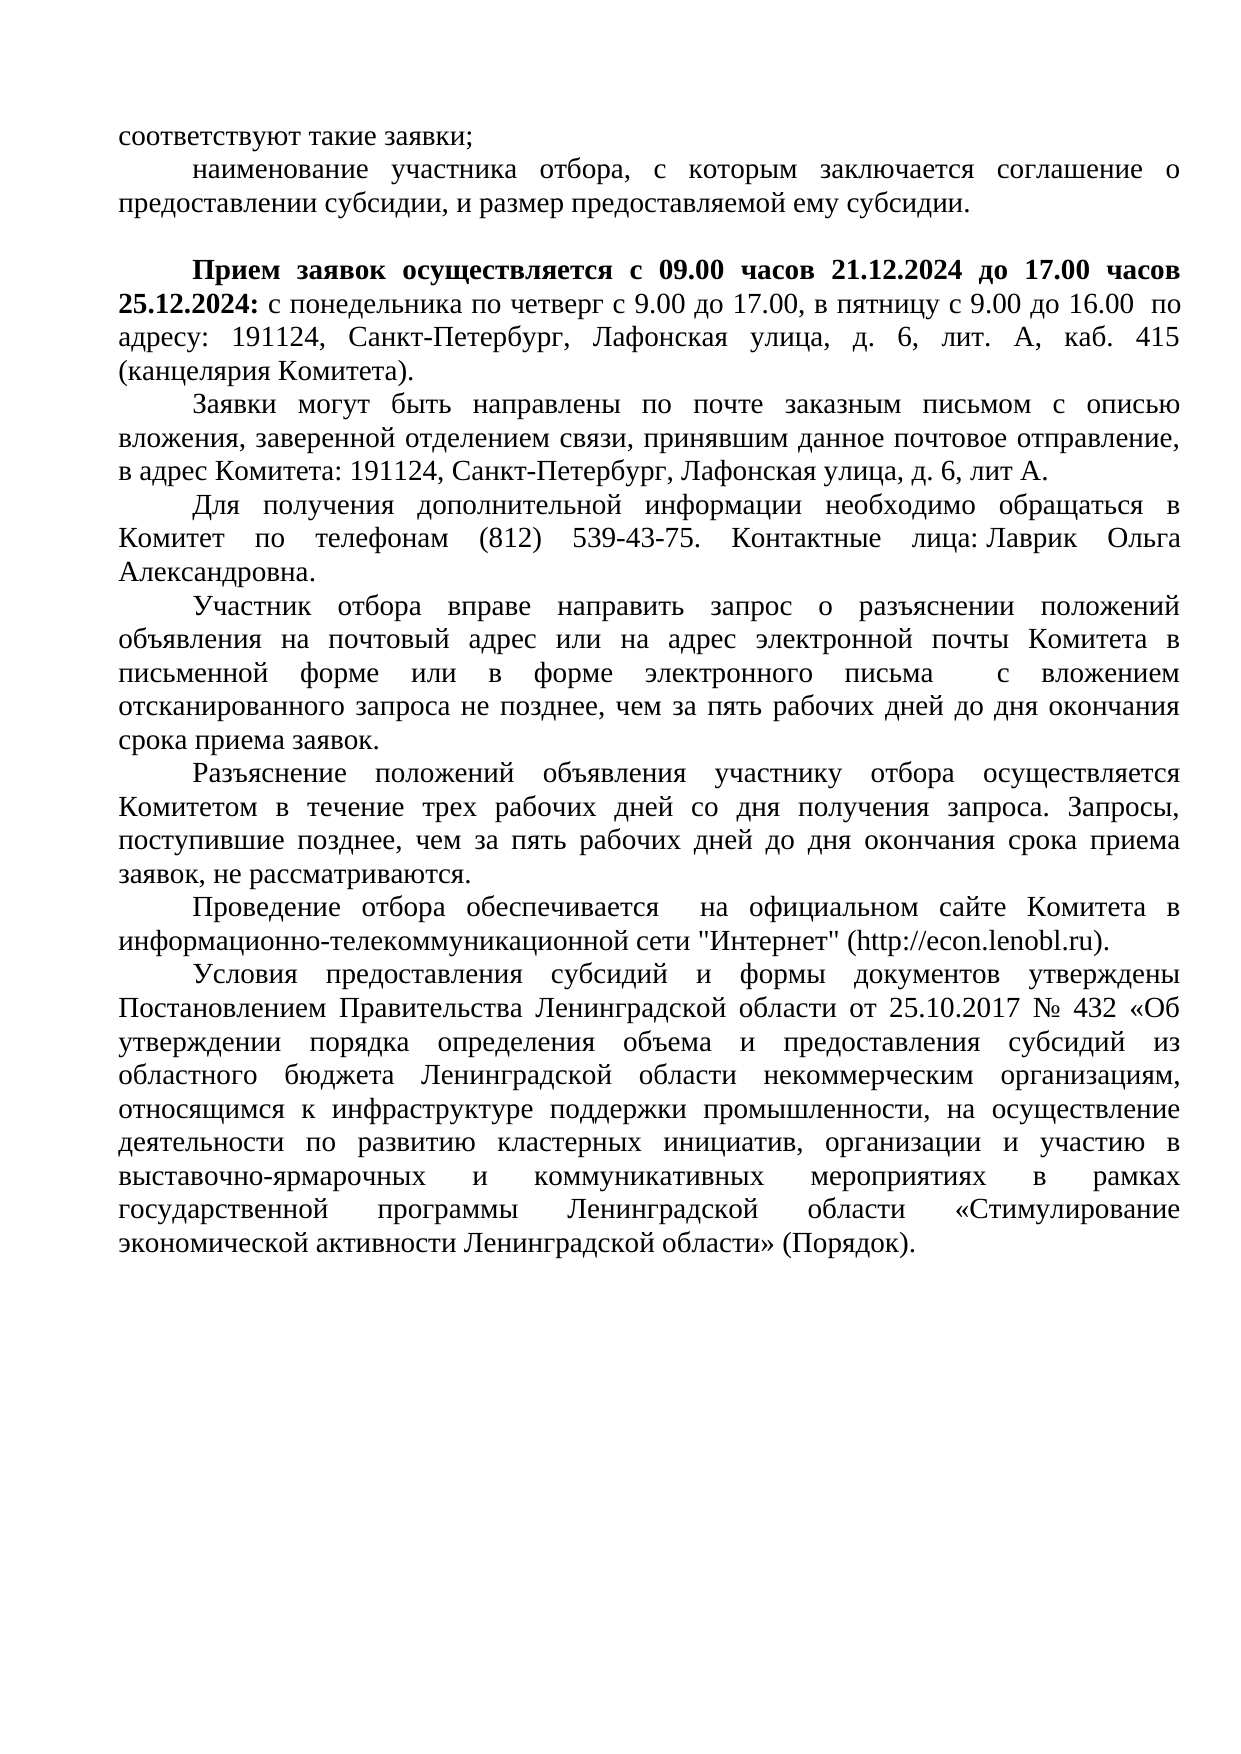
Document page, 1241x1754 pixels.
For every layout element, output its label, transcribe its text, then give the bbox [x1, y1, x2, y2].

text Заявки могут быть направлены по почте заказным письмом с описью вложения, заверенной отделением связи, принявшим данное почтовое отправление, в адрес Комитета: 191124, Санкт-Петербург, Лафонская улица, д. 6, лит А. [118, 386, 1181, 487]
text Прием заявок осуществляется с 09.00 часов 21.12.2024 до 17.00 часов 25.12.2024: с понедельника по четверг с 9.00 до 17.00, в пятницу с 9.00 до 16.00 по адресу: 191124, Санкт-Петербург, Лафонская улица, д. 6, лит. А, каб. 415 (канцелярия Комитета). [118, 252, 1181, 386]
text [118, 118, 1181, 152]
text наименование участника отбора, с которым заключается соглашение о предоставлении субсидии, и размер предоставляемой ему субсидии. [118, 152, 1181, 219]
text Для получения дополнительной информации необходимо обращаться в Комитет по телефонам (812) 539-43-75. Контактные лица: Лаврик Ольга Александровна. [118, 487, 1181, 588]
text Участник отбора вправе направить запрос о разъяснении положений объявления на почтовый адрес или на адрес электронной почты Комитета в письменной форме или в форме электронного письма с вложением отсканированного запроса не позднее, чем за пять рабочих дней до дня окончания срока приема заявок. [118, 588, 1181, 755]
text Проведение отбора обеспечивается на официальном сайте Комитета в информационно-телекоммуникационной сети "Интернет" (http://econ.lenobl.ru). [118, 889, 1181, 957]
text Разъяснение положений объявления участнику отбора осуществляется Комитетом в течение трех рабочих дней со дня получения запроса. Запросы, поступившие позднее, чем за пять рабочих дней до дня окончания срока приема заявок, не рассматриваются. [118, 755, 1181, 889]
text Условия предоставления субсидий и формы документов утверждены Постановлением Правительства Ленинградской области от 25.10.2017 № 432 «Об утверждении порядка определения объема и предоставления субсидий из областного бюджета Ленинградской области некоммерческим организациям, относящимся к инфраструктуре поддержки промышленности, на осуществление деятельности по развитию кластерных инициатив, организации и участию в выставочно-ярмарочных и коммуникативных мероприятиях в рамках государственной программы Ленинградской области «Стимулирование экономической активности Ленинградской области» (Порядок). [118, 957, 1181, 1258]
